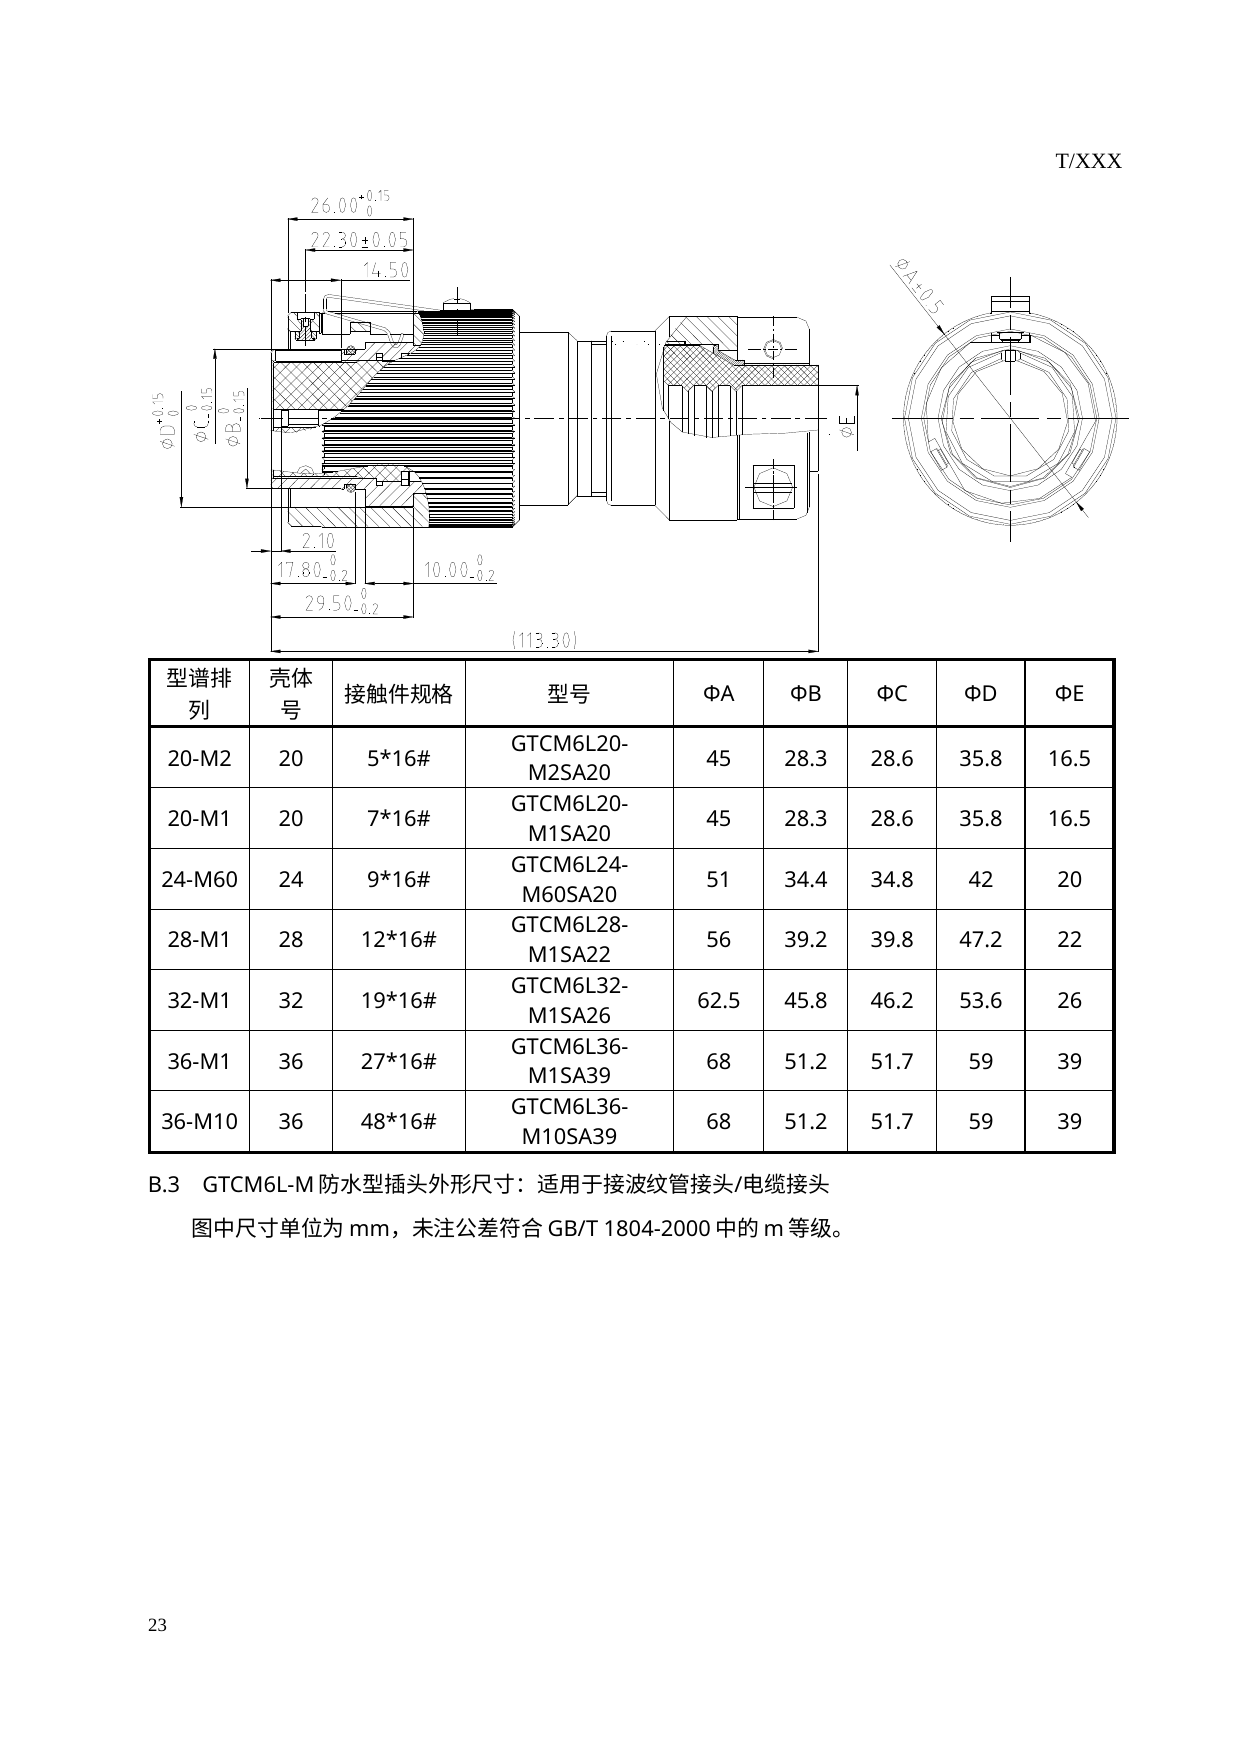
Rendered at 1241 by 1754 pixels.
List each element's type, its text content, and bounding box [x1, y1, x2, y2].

table_cell 24 [250, 849, 332, 908]
table_cell 39.2 [764, 910, 847, 969]
table_cell 28.3 [764, 728, 847, 787]
table_cell 51.2 [764, 1031, 847, 1090]
table_cell 28 [250, 910, 332, 969]
table_cell 45 [674, 788, 763, 848]
table_cell 28.6 [848, 728, 936, 787]
table_cell GTCM6L36-M1SA39 [466, 1031, 673, 1090]
table_header 型谱排列 [151, 661, 249, 724]
table_cell 16.5 [1026, 728, 1112, 787]
table_cell 34.4 [764, 849, 847, 908]
table_cell 12*16# [333, 910, 465, 969]
table_header ΦE [1026, 661, 1112, 724]
table_header ΦB [764, 661, 847, 724]
table_cell 16.5 [1026, 788, 1112, 848]
table_cell 36-M10 [151, 1091, 249, 1151]
table_cell 39.8 [848, 910, 936, 969]
table_cell 48*16# [333, 1091, 465, 1151]
table_cell 36-M1 [151, 1031, 249, 1090]
table_cell 28.6 [848, 788, 936, 848]
table_cell 28.3 [764, 788, 847, 848]
table_cell 19*16# [333, 970, 465, 1030]
table_cell 26 [1026, 970, 1112, 1030]
table_cell 34.8 [848, 849, 936, 908]
table_cell 27*16# [333, 1031, 465, 1090]
table_cell 51.7 [848, 1031, 936, 1090]
table_header ΦC [848, 661, 936, 724]
text 图中尺寸单位为mm，未注公差符合GB/T 1804-2000中的m等级。 [148, 1211, 1122, 1243]
table_cell 59 [937, 1091, 1024, 1151]
table_cell GTCM6L32-M1SA26 [466, 970, 673, 1030]
table_cell 36 [250, 1091, 332, 1151]
table_cell 47.2 [937, 910, 1024, 969]
table_cell 35.8 [937, 788, 1024, 848]
table_cell 20-M2 [151, 728, 249, 787]
table_cell GTCM6L24-M60SA20 [466, 849, 673, 908]
table_cell 68 [674, 1091, 763, 1151]
table_cell 45 [674, 728, 763, 787]
table_cell 20-M1 [151, 788, 249, 848]
table_cell GTCM6L28-M1SA22 [466, 910, 673, 969]
table_cell 28-M1 [151, 910, 249, 969]
table_header ΦA [674, 661, 763, 724]
table_cell GTCM6L36-M10SA39 [466, 1091, 673, 1151]
table_cell 56 [674, 910, 763, 969]
table_cell 35.8 [937, 728, 1024, 787]
table_cell 20 [250, 788, 332, 848]
table_cell 24-M60 [151, 849, 249, 908]
table_header 型号 [466, 661, 673, 724]
table_cell 42 [937, 849, 1024, 908]
table_cell 53.6 [937, 970, 1024, 1030]
table_cell 9*16# [333, 849, 465, 908]
table_cell 45.8 [764, 970, 847, 1030]
table_cell 59 [937, 1031, 1024, 1090]
table_cell 20 [1026, 849, 1112, 908]
table_header 接触件规格 [333, 661, 465, 724]
table_cell 62.5 [674, 970, 763, 1030]
table_cell 20 [250, 728, 332, 787]
table_header ΦD [937, 661, 1024, 724]
table_cell GTCM6L20-M2SA20 [466, 728, 673, 787]
table_cell GTCM6L20-M1SA20 [466, 788, 673, 848]
table_cell 7*16# [333, 788, 465, 848]
table_cell 32-M1 [151, 970, 249, 1030]
table_cell 51.7 [848, 1091, 936, 1151]
table_cell 51.2 [764, 1091, 847, 1151]
table_header 壳体号 [250, 661, 332, 724]
table_cell 51 [674, 849, 763, 908]
table_cell 22 [1026, 910, 1112, 969]
table_cell 36 [250, 1031, 332, 1090]
table_cell 46.2 [848, 970, 936, 1030]
table_cell 39 [1026, 1031, 1112, 1090]
text GTCM6L-M防水型插头外形尺寸：适用于接波纹管接头/电缆接头 [148, 1167, 1122, 1198]
table_cell 32 [250, 970, 332, 1030]
table_cell 68 [674, 1031, 763, 1090]
table_cell 39 [1026, 1091, 1112, 1151]
table_cell 5*16# [333, 728, 465, 787]
